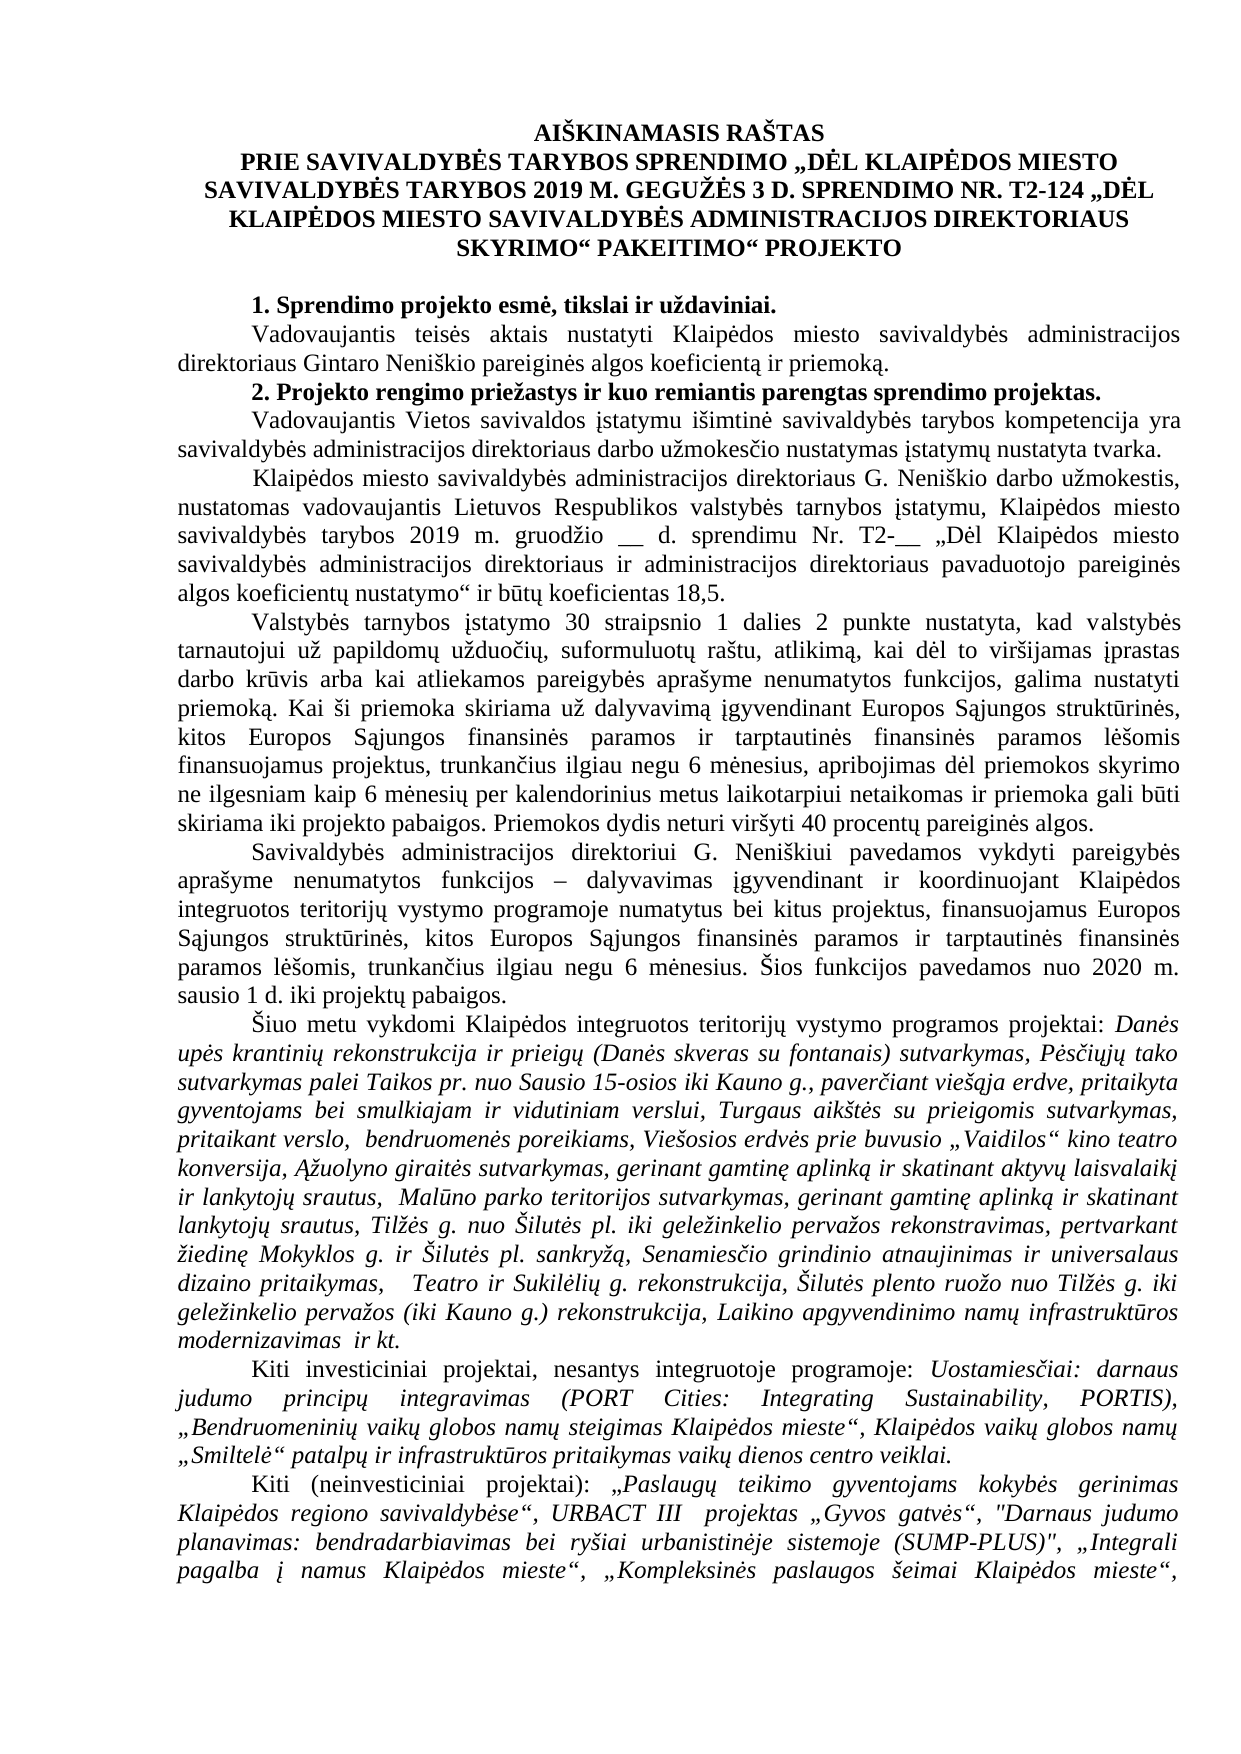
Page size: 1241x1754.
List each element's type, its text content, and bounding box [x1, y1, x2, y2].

text Klaipėdos miesto savivaldybės administracijos direktoriaus G. Neniškio darbo užmokestis, nustatomas vadovaujantis Lietuvos Respublikos valstybės tarnybos įstatymu, Klaipėdos miesto savivaldybės tarybos 2019 m. gruodžio __ d. sprendimu Nr. T2-__ „Dėl Klaipėdos miesto savivaldybės administracijos direktoriaus ir administracijos direktoriaus pavaduotojo pareiginės algos koeficientų nustatymo“ ir būtų koeficientas 18,5. [177, 463, 1181, 607]
text Šiuo metu vykdomi Klaipėdos integruotos teritorijų vystymo programos projektai: Danės upės krantinių rekonstrukcija ir prieigų (Danės skveras su fontanais) sutvarkymas, Pėsčiųjų tako sutvarkymas palei Taikos pr. nuo Sausio 15-osios iki Kauno g., paverčiant viešąja erdve, pritaikyta gyventojams bei smulkiajam ir vidutiniam verslui, Turgaus aikštės su prieigomis sutvarkymas, pritaikant verslo, bendruomenės poreikiams, Viešosios erdvės prie buvusio „Vaidilos“ kino teatro konversija, Ąžuolyno giraitės sutvarkymas, gerinant gamtinę aplinką ir skatinant aktyvų laisvalaikį ir lankytojų srautus, Malūno parko teritorijos sutvarkymas, gerinant gamtinę aplinką ir skatinant lankytojų srautus, Tilžės g. nuo Šilutės pl. iki geležinkelio pervažos rekonstravimas, pertvarkant žiedinę Mokyklos g. ir Šilutės pl. sankryžą, Senamiesčio grindinio atnaujinimas ir universalaus dizaino pritaikymas, Teatro ir Sukilėlių g. rekonstrukcija, Šilutės plento ruožo nuo Tilžės g. iki geležinkelio pervažos (iki Kauno g.) rekonstrukcija, Laikino apgyvendinimo namų infrastruktūros modernizavimas ir kt. [177, 1009, 1181, 1354]
text 2. Projekto rengimo priežastys ir kuo remiantis parengtas sprendimo projektas. [177, 377, 1181, 406]
text Savivaldybės administracijos direktoriui G. Neniškiui pavedamos vykdyti pareigybės aprašyme nenumatytos funkcijos – dalyvavimas įgyvendinant ir koordinuojant Klaipėdos integruotos teritorijų vystymo programoje numatytus bei kitus projektus, finansuojamus Europos Sąjungos struktūrinės, kitos Europos Sąjungos finansinės paramos ir tarptautinės finansinės paramos lėšomis, trunkančius ilgiau negu 6 mėnesius. Šios funkcijos pavedamos nuo 2020 m. sausio 1 d. iki projektų pabaigos. [177, 837, 1181, 1009]
text Vadovaujantis teisės aktais nustatyti Klaipėdos miesto savivaldybės administracijos direktoriaus Gintaro Neniškio pareiginės algos koeficientą ir priemoką. [177, 319, 1181, 377]
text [177, 1469, 1181, 1584]
text Kiti investiciniai projektai, nesantys integruotoje programoje: Uostamiesčiai: darnaus judumo principų integravimas (PORT Cities: Integrating Sustainability, PORTIS), „Bendruomeninių vaikų globos namų steigimas Klaipėdos mieste“, Klaipėdos vaikų globos namų „Smiltelė“ patalpų ir infrastruktūros pritaikymas vaikų dienos centro veiklai. [177, 1354, 1181, 1469]
text Valstybės tarnybos įstatymo 30 straipsnio 1 dalies 2 punkte nustatyta, kad valstybės tarnautojui už papildomų užduočių, suformuluotų raštu, atlikimą, kai dėl to viršijamas įprastas darbo krūvis arba kai atliekamos pareigybės aprašyme nenumatytos funkcijos, galima nustatyti priemoką. Kai ši priemoka skiriama už dalyvavimą įgyvendinant Europos Sąjungos struktūrinės, kitos Europos Sąjungos finansinės paramos ir tarptautinės finansinės paramos lėšomis finansuojamus projektus, trunkančius ilgiau negu 6 mėnesius, apribojimas dėl priemokos skyrimo ne ilgesniam kaip 6 mėnesių per kalendorinius metus laikotarpiui netaikomas ir priemoka gali būti skiriama iki projekto pabaigos. Priemokos dydis neturi viršyti 40 procentų pareiginės algos. [177, 607, 1181, 837]
text Vadovaujantis Vietos savivaldos įstatymu išimtinė savivaldybės tarybos kompetencija yra savivaldybės administracijos direktoriaus darbo užmokesčio nustatymas įstatymų nustatyta tvarka. [177, 406, 1181, 463]
text 1. Sprendimo projekto esmė, tikslai ir uždaviniai. [177, 291, 1181, 319]
text AIŠKINAMASIS RAŠTAS [177, 118, 1181, 147]
text PRIE SAVIVALDYBĖS TARYBOS SPRENDIMO „DĖL KLAIPĖDOS MIESTO SAVIVALDYBĖS TARYBOS 2019 M. GEGUŽĖS 3 D. SPRENDIMO NR. T2-124 „DĖL KLAIPĖDOS MIESTO SAVIVALDYBĖS ADMINISTRACIJOS DIREKTORIAUS SKYRIMO“ PAKEITIMO“ PROJEKTO [177, 147, 1181, 262]
